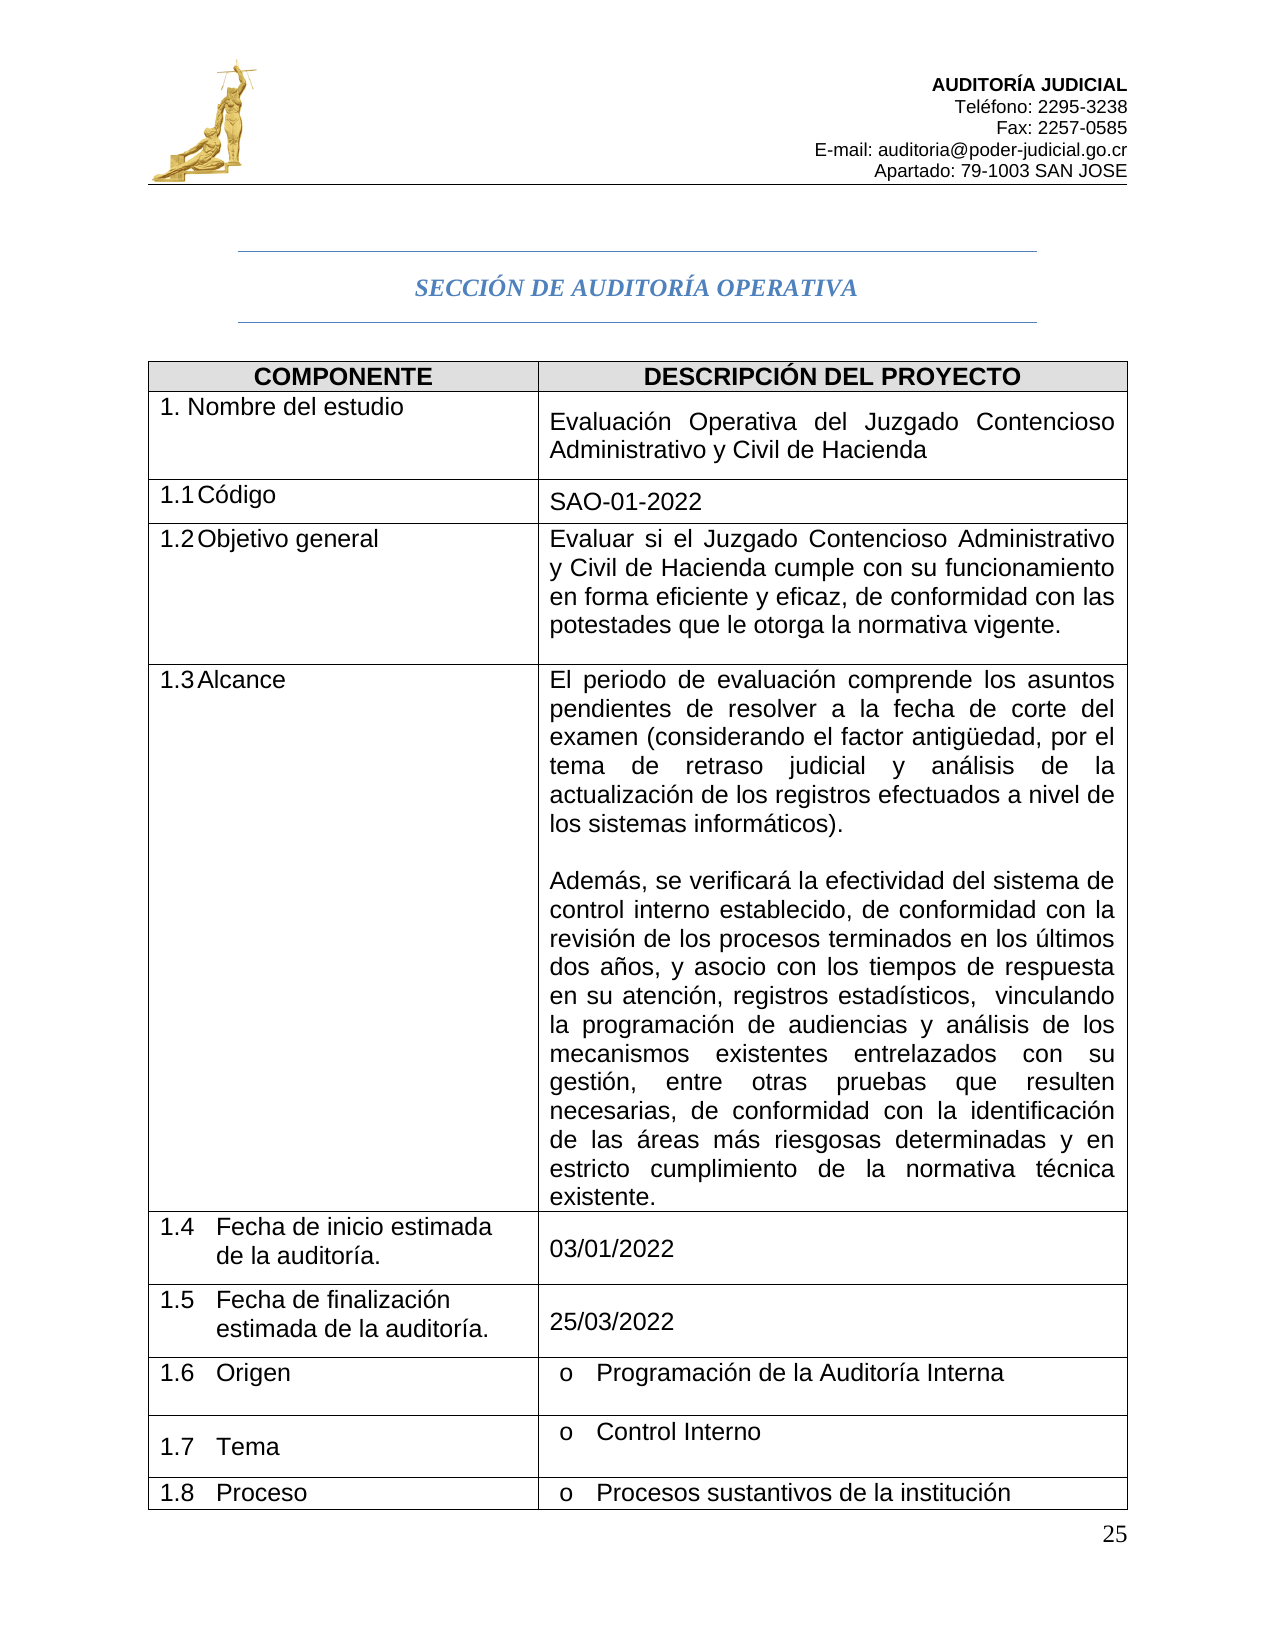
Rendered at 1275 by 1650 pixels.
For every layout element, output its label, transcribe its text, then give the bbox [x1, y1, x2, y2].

table_cell 03/01/2022 [539, 1212, 1127, 1284]
table_cell El periodo de evaluación comprende los asuntos pendientes de resolver a la fecha de corte del examen (considerando el factor antigüedad, por el tema de retraso judicial y análisis de la actualización de los registros efectuados a nivel de los sistemas informáticos). Además, se verificará la efectividad del sistema de control interno establecido, de conformidad con la revisión de los procesos terminados en los últimos dos años, y asocio con los tiempos de respuesta en su atención, registros estadísticos, vinculando la programación de audiencias y análisis de los mecanismos existentes entrelazados con su gestión, entre otras pruebas que resulten necesarias, de conformidad con la identificación de las áreas más riesgosas determinadas y en estricto cumplimiento de la normativa técnica existente. [539, 665, 1127, 1211]
table_cell SAO-01-2022 [539, 480, 1127, 523]
table_cell Evaluación Operativa del Juzgado Contencioso Administrativo y Civil de Hacienda [539, 392, 1127, 479]
table_cell Programación de la Auditoría Interna [539, 1358, 1127, 1415]
text SECCIÓN DE AUDITORÍA OPERATIVA [238, 252, 1037, 322]
picture [147, 59, 258, 182]
table_cell Objetivo general [149, 524, 538, 664]
table_cell Proceso [149, 1478, 538, 1509]
table_cell Alcance [149, 665, 538, 1211]
table_cell Código [149, 480, 538, 523]
table_header COMPONENTE [149, 362, 538, 391]
table_cell Tema [149, 1416, 538, 1477]
table_cell Evaluar si el Juzgado Contencioso Administrativo y Civil de Hacienda cumple con su funcionamiento en forma eficiente y eficaz, de conformidad con las potestades que le otorga la normativa vigente. [539, 524, 1127, 664]
table_cell Procesos sustantivos de la institución [539, 1478, 1127, 1509]
table_cell 25/03/2022 [539, 1285, 1127, 1357]
table_header DESCRIPCIÓN DEL PROYECTO [539, 362, 1127, 391]
table_cell Origen [149, 1358, 538, 1415]
table_cell Control Interno [539, 1416, 1127, 1477]
table_cell 1. Nombre del estudio [149, 392, 538, 479]
table_cell Fecha de finalización estimada de la auditoría. [149, 1285, 538, 1357]
table_cell Fecha de inicio estimada de la auditoría. [149, 1212, 538, 1284]
